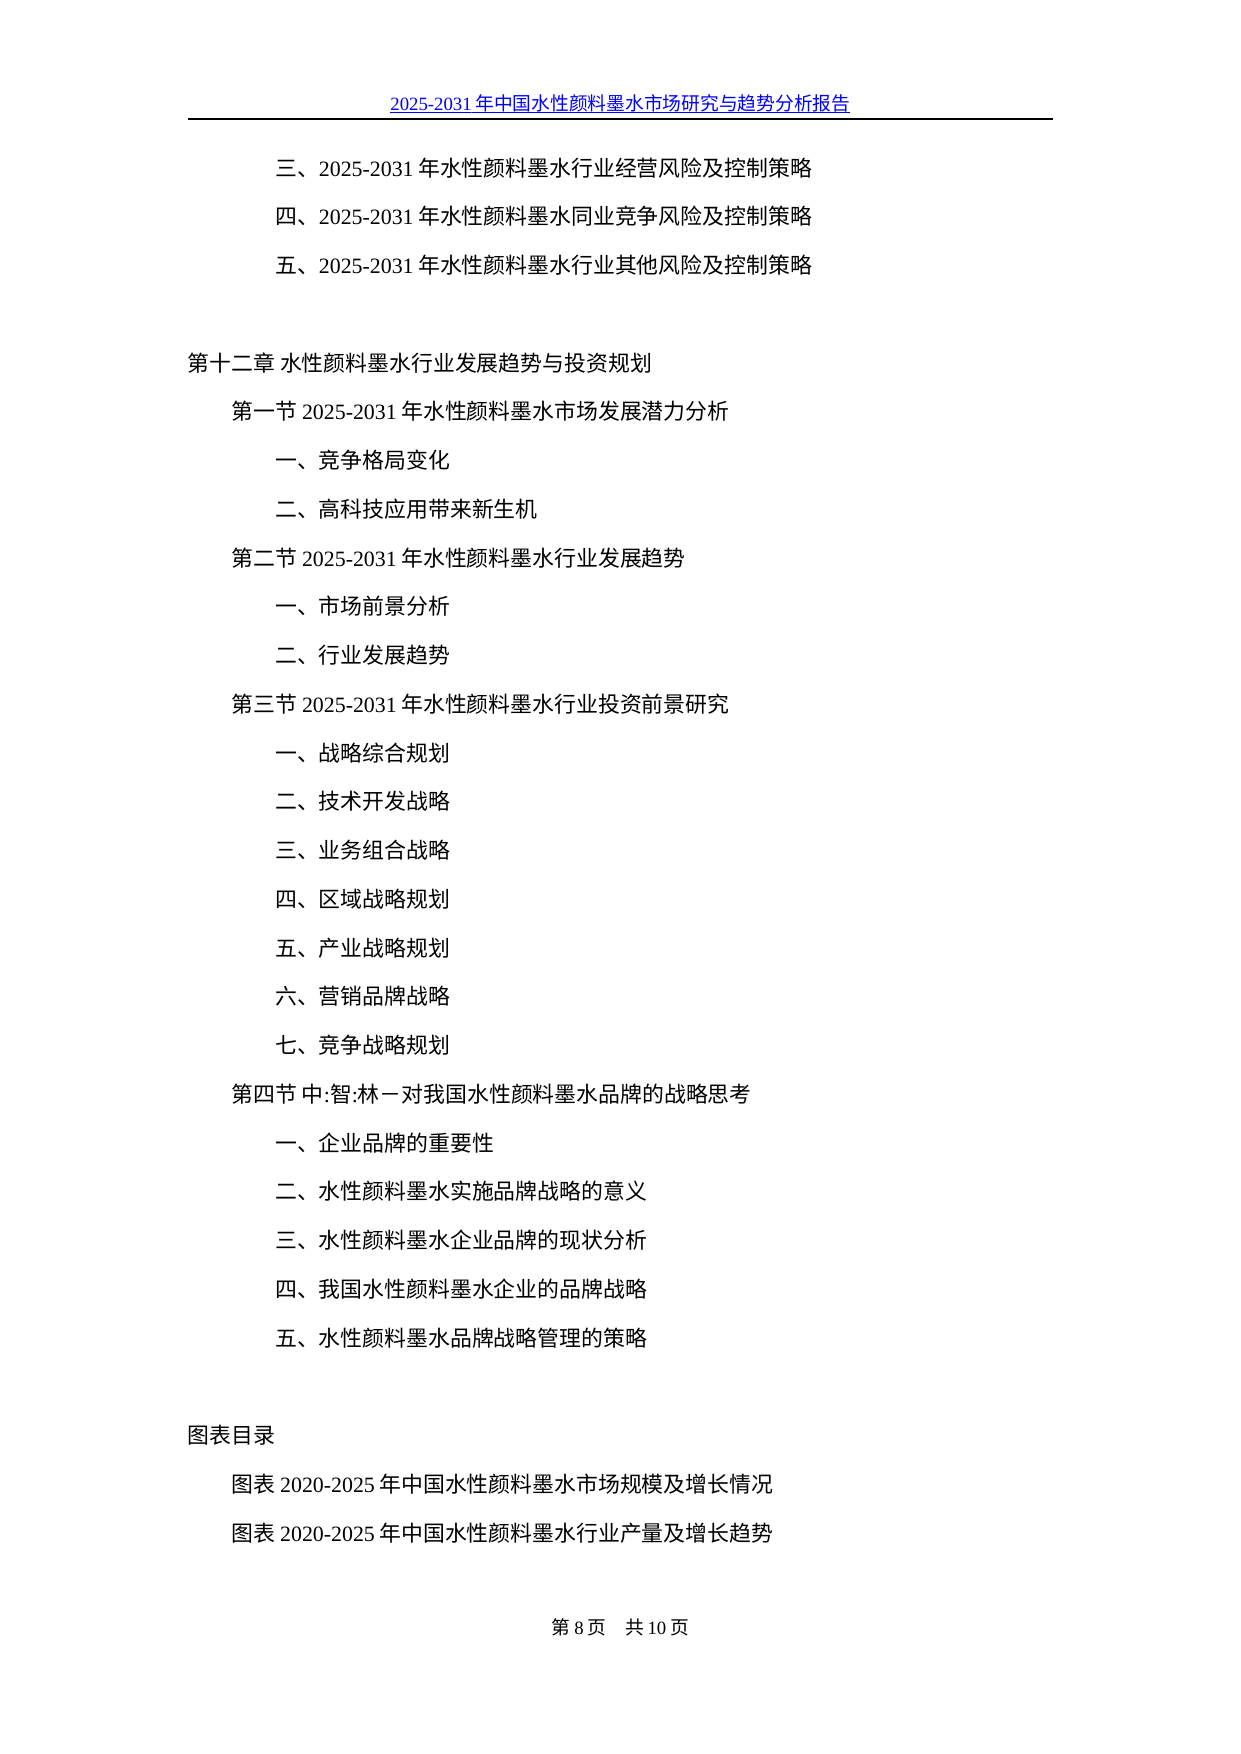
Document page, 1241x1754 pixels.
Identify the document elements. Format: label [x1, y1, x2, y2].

text [187, 150, 1053, 1548]
